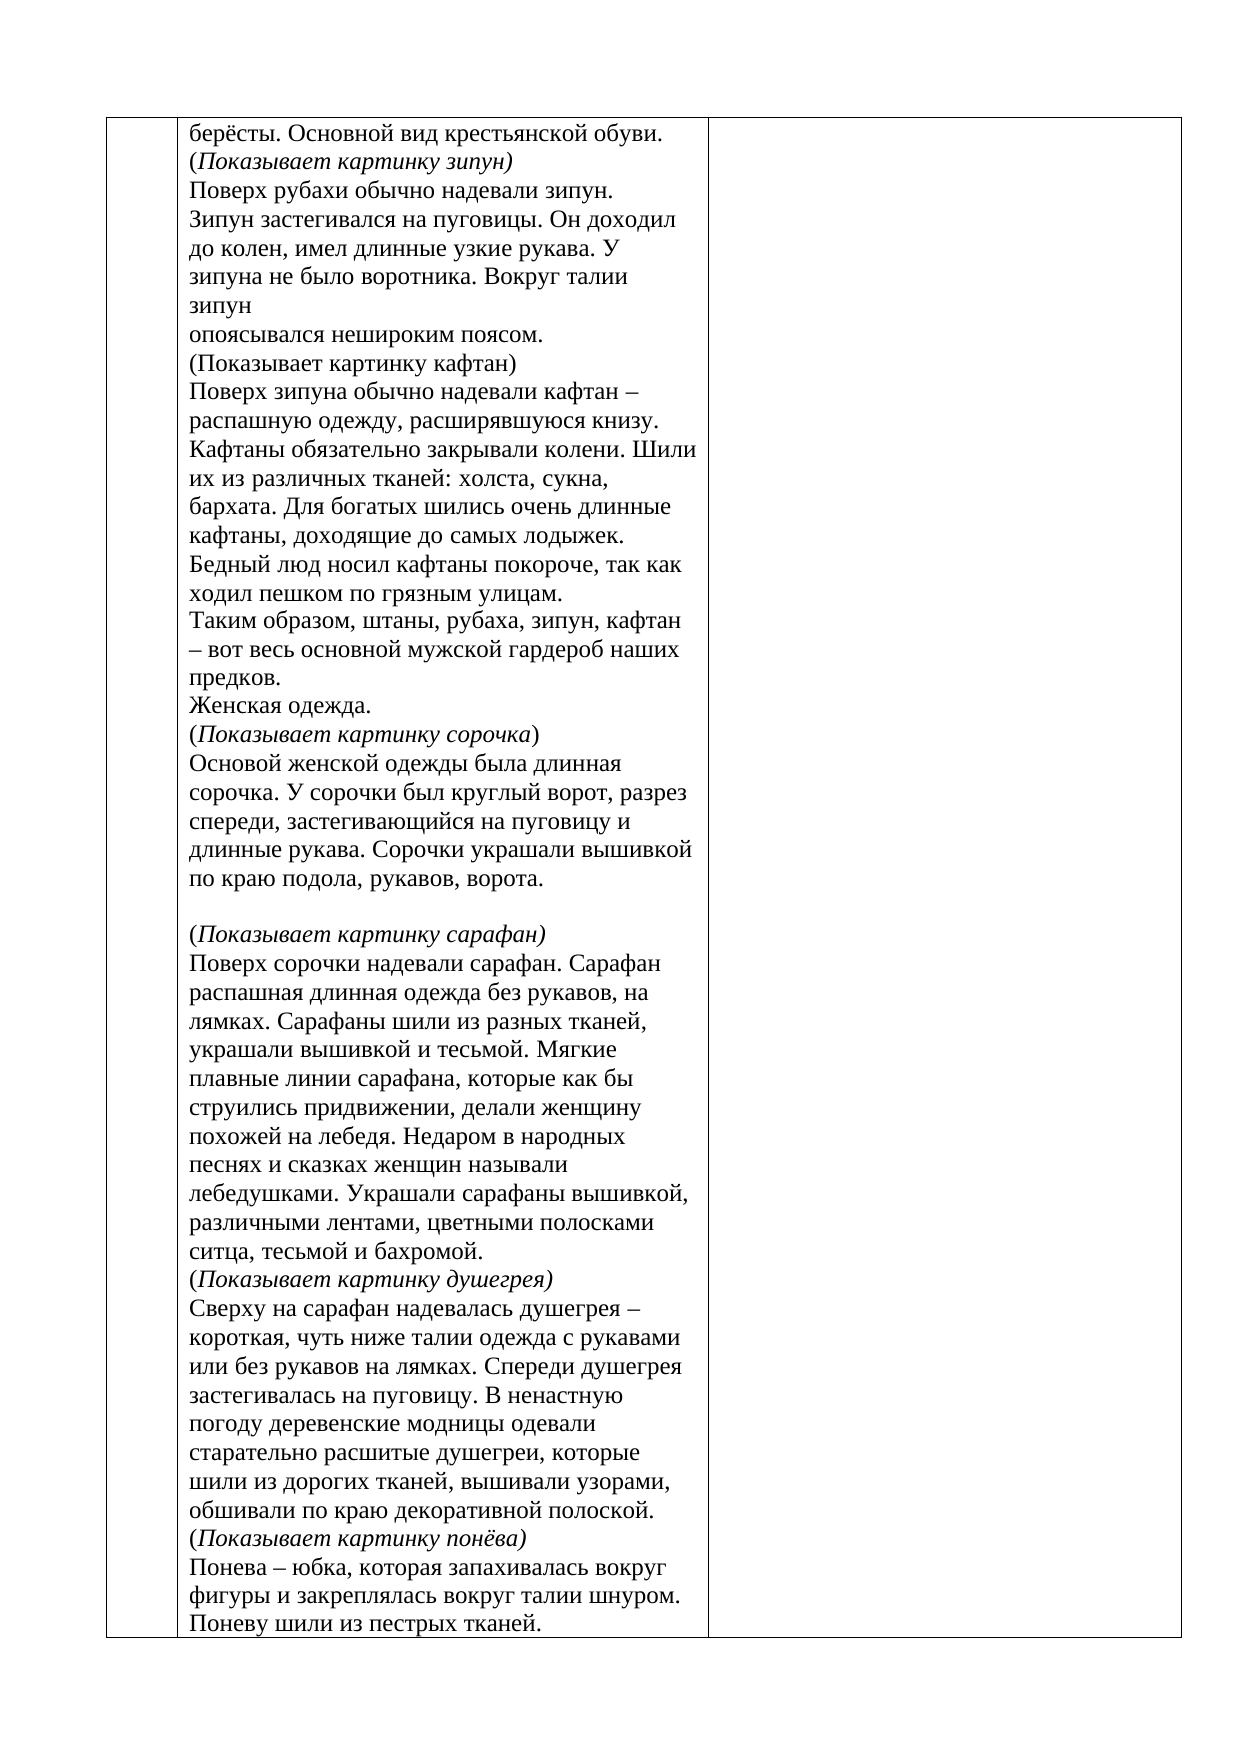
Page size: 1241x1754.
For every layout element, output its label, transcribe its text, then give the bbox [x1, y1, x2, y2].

table_header [107, 118, 177, 1637]
table_header [709, 118, 1181, 1637]
table_header берёсты. Основной вид крестьянской обуви. (Показывает картинку зипун) Поверх рубахи обычно надевали зипун. Зипун застегивался на пуговицы. Он доходил до колен, имел длинные узкие рукава. У зипуна не было воротника. Вокруг талии зипун опоясывался нешироким поясом. (Показывает картинку кафтан) Поверх зипуна обычно надевали кафтан – распашную одежду, расширявшуюся книзу. Кафтаны обязательно закрывали колени. Шили их из различных тканей: холста, сукна, бархата. Для богатых шились очень длинные кафтаны, доходящие до самых лодыжек. Бедный люд носил кафтаны покороче, так как ходил пешком по грязным улицам. Таким образом, штаны, рубаха, зипун, кафтан – вот весь основной мужской гардероб наших предков. Женская одежда. (Показывает картинку сорочка) Основой женской одежды была длинная сорочка. У сорочки был круглый ворот, разрез спереди, застегивающийся на пуговицу и длинные рукава. Сорочки украшали вышивкой по краю подола, рукавов, ворота. (Показывает картинку сарафан) Поверх сорочки надевали сарафан. Сарафан распашная длинная одежда без рукавов, на лямках. Сарафаны шили из разных тканей, украшали вышивкой и тесьмой. Мягкие плавные линии сарафана, которые как бы струились придвижении, делали женщину похожей на лебедя. Недаром в народных песнях и сказках женщин называли лебедушками. Украшали сарафаны вышивкой, различными лентами, цветными полосками ситца, тесьмой и бахромой. (Показывает картинку душегрея) Сверху на сарафан надевалась душегрея – короткая, чуть ниже талии одежда с рукавами или без рукавов на лямках. Спереди душегрея застегивалась на пуговицу. В ненастную погоду деревенские модницы одевали старательно расшитые душегреи, которые шили из дорогих тканей, вышивали узорами, обшивали по краю декоративной полоской. (Показывает картинку понёва) Понева – юбка, которая запахивалась вокруг фигуры и закреплялась вокруг талии шнуром. Поневу шили из пестрых тканей. [178, 118, 708, 1637]
